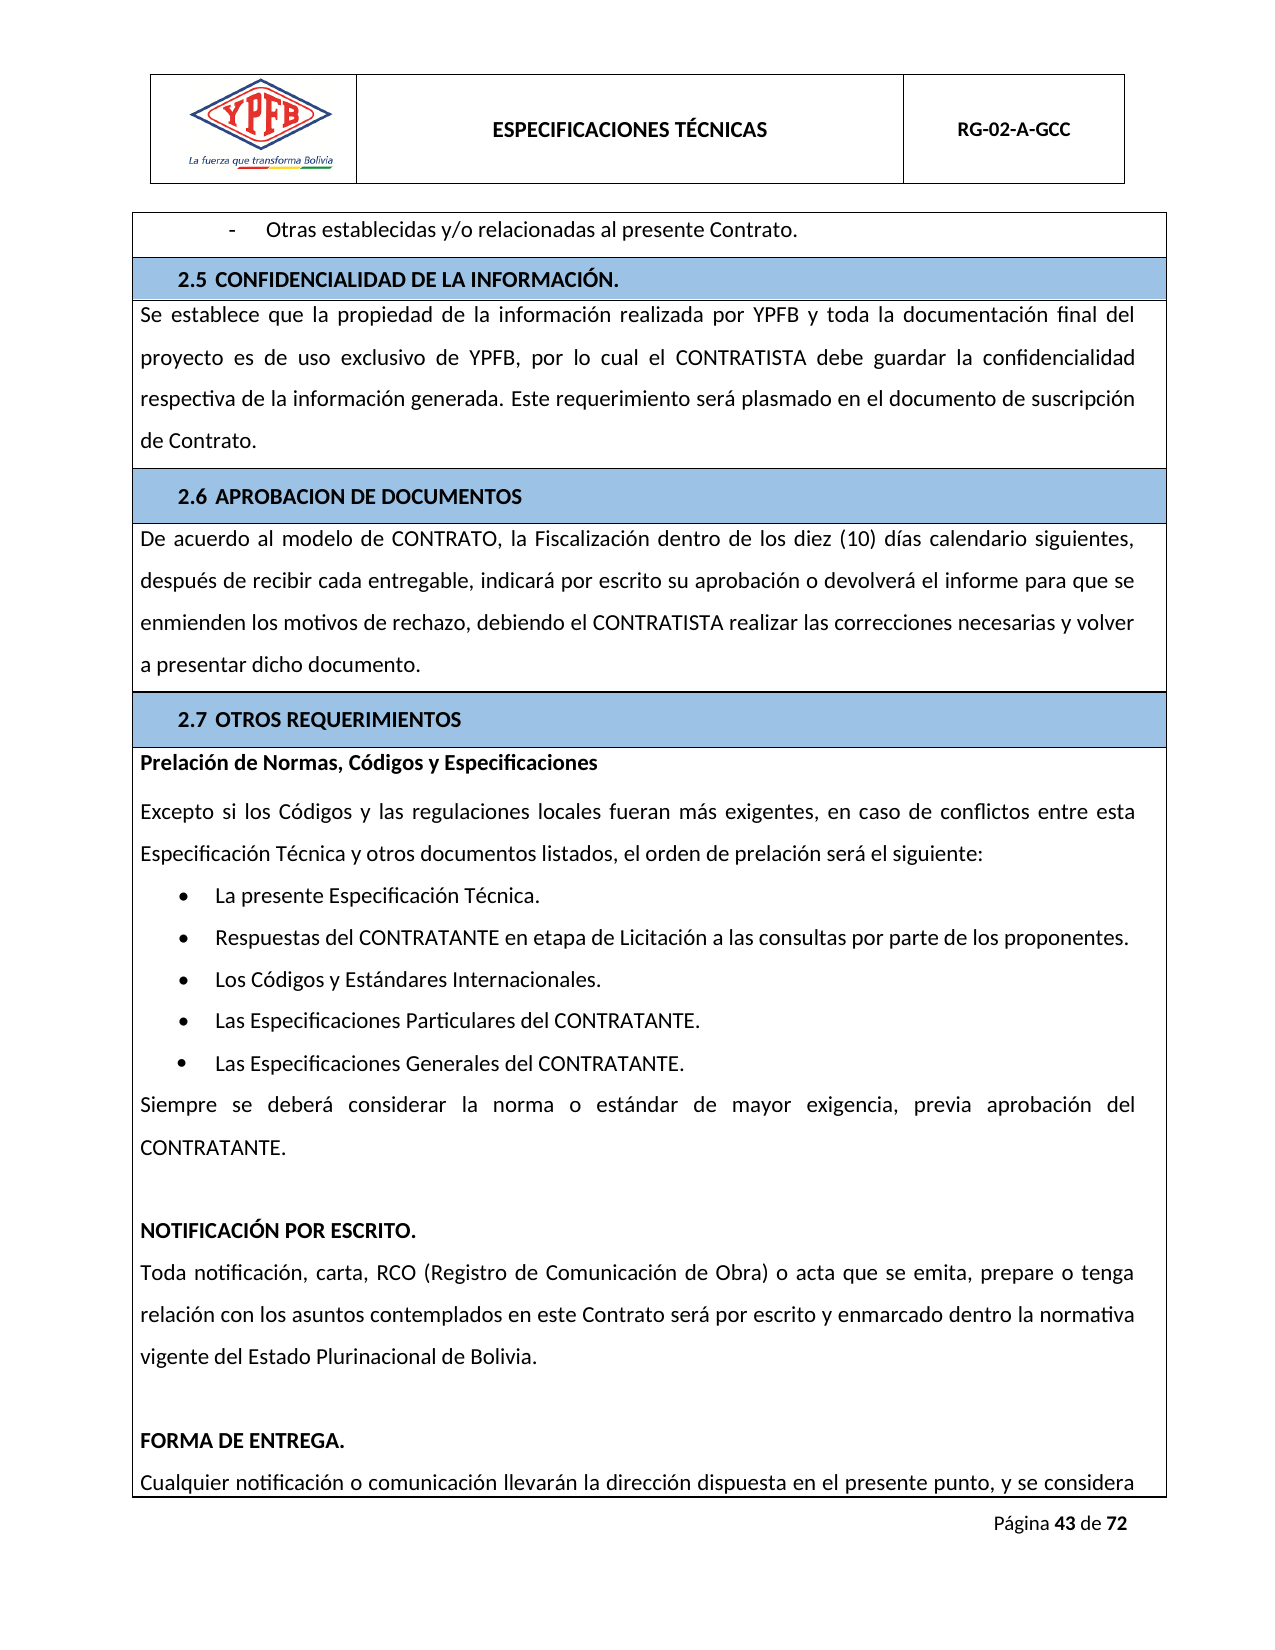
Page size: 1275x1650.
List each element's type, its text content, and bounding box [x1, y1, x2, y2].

table_cell CONFIDENCIALIDAD DE LA INFORMACIÓN. [133, 258, 1166, 299]
table_cell APROBACION DE DOCUMENTOS [133, 469, 1166, 523]
table_cell OTROS REQUERIMIENTOS [133, 693, 1166, 747]
picture [186, 75, 334, 174]
table_cell De acuerdo al modelo de CONTRATO, la Fiscalización dentro de los diez (10) días calendario siguientes, después de recibir cada entregable, indicará por escrito su aprobación o devolverá el informe para que se enmienden los motivos de rechazo, debiendo el CONTRATISTA realizar las correcciones necesarias y volver a presentar dicho documento. [133, 524, 1166, 691]
table_cell Se establece que la propiedad de la información realizada por YPFB y toda la documentación final del proyecto es de uso exclusivo de YPFB, por lo cual el CONTRATISTA debe guardar la confidencialidad respectiva de la información generada. Este requerimiento será plasmado en el documento de suscripción de Contrato. [133, 301, 1166, 468]
